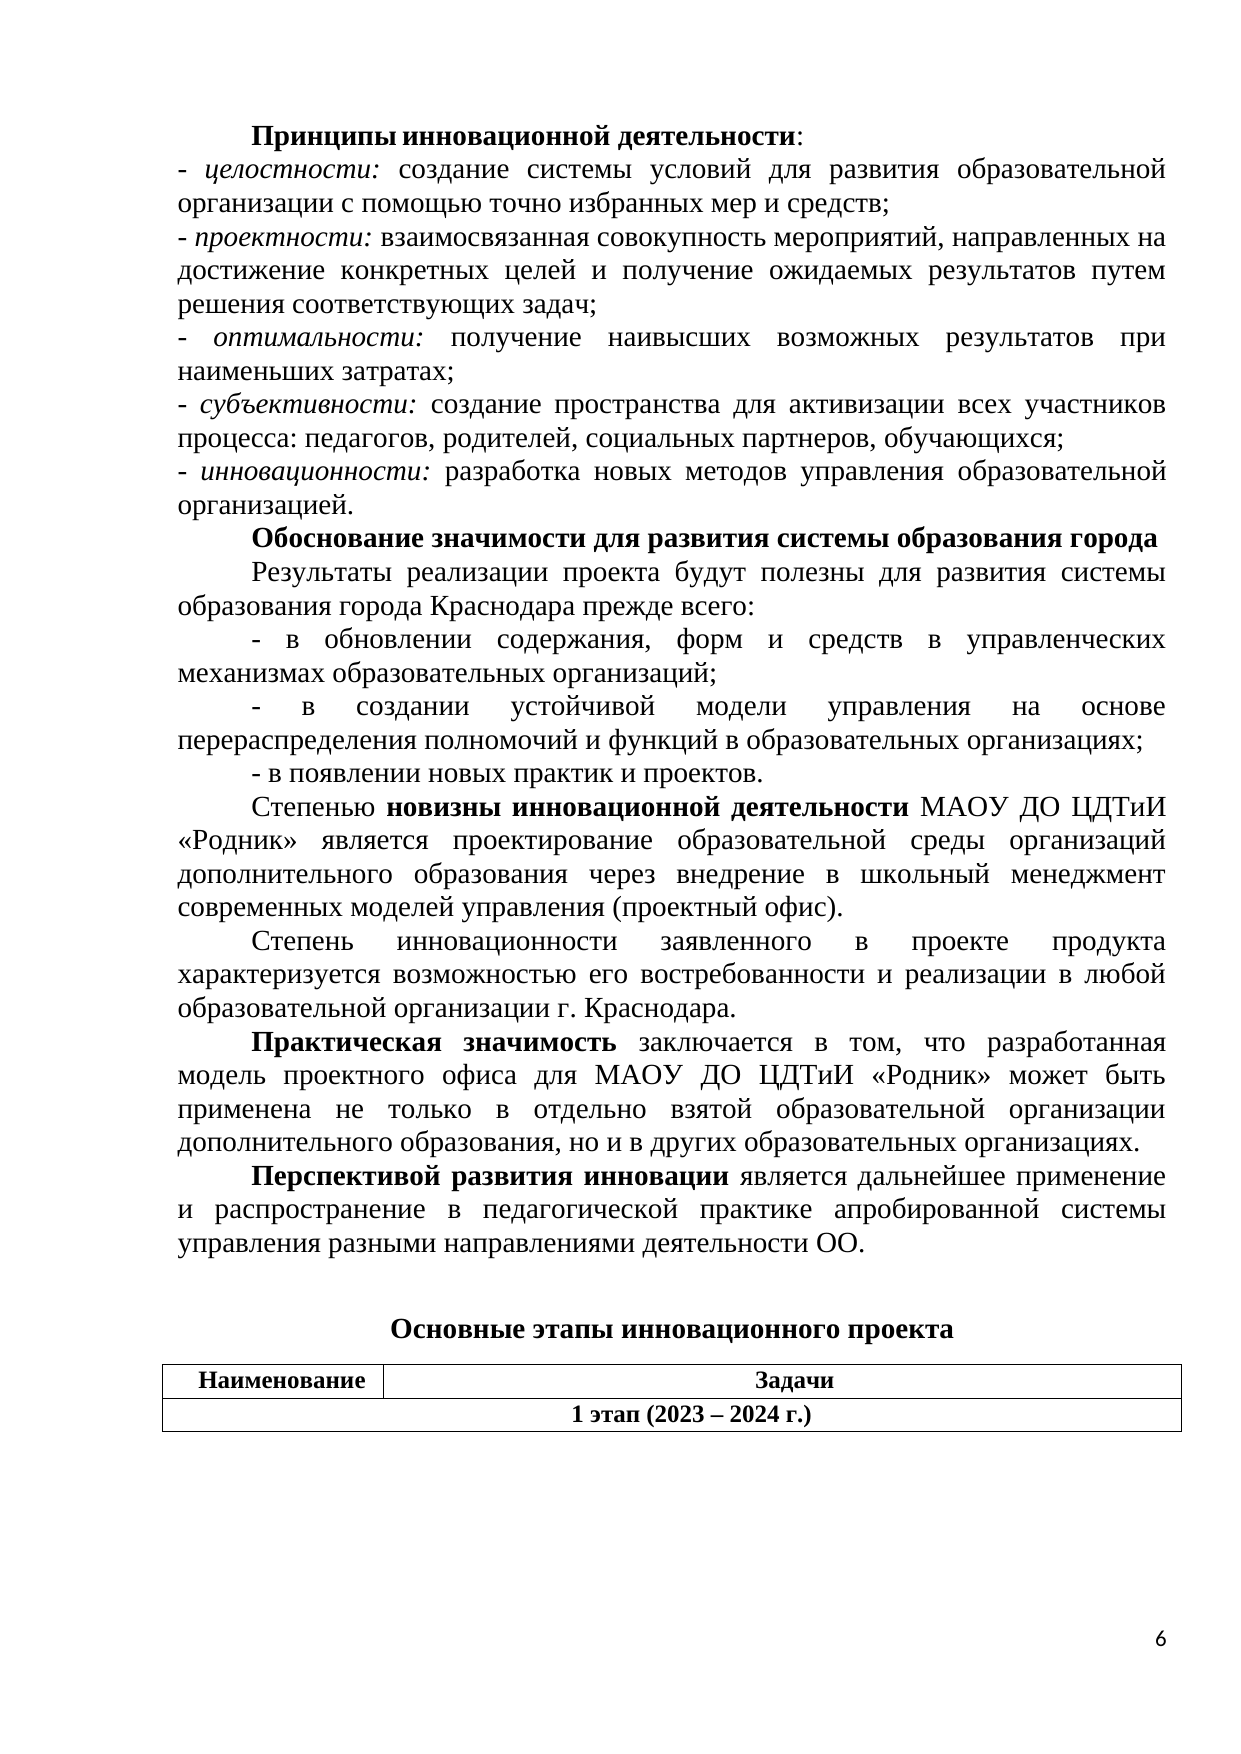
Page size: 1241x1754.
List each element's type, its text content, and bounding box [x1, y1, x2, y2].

text Обоснование значимости для развития системы образования города [177, 521, 1167, 554]
text - целостности: создание системы условий для развития образовательной организации с помощью точно избранных мер и средств; [177, 152, 1167, 219]
text - в создании устойчивой модели управления на основе перераспределения полномочий и функций в образовательных организациях; [177, 688, 1167, 755]
table_header Наименование [163, 1365, 383, 1398]
text Основные этапы инновационного проекта [177, 1311, 1167, 1345]
text Принципы инновационной деятельности: [177, 118, 1167, 152]
text Степень инновационности заявленного в проекте продукта характеризуется возможностью его востребованности и реализации в любой образовательной организации г. Краснодара. [177, 923, 1167, 1024]
text - оптимальности: получение наивысших возможных результатов при наименьших затратах; [177, 319, 1167, 386]
text Результаты реализации проекта будут полезны для развития системы образования города Краснодара прежде всего: [177, 554, 1167, 621]
text - инновационности: разработка новых методов управления образовательной организацией. [177, 453, 1167, 521]
text Степенью новизны инновационной деятельности МАОУ ДО ЦДТиИ «Родник» является проектирование образовательной среды организаций дополнительного образования через внедрение в школьный менеджмент современных моделей управления (проектный офис). [177, 789, 1167, 923]
text Перспективой развития инновации является дальнейшее применение и распространение в педагогической практике апробированной системы управления разными направлениями деятельности ОО. [177, 1158, 1167, 1258]
text - проектности: взаимосвязанная совокупность мероприятий, направленных на достижение конкретных целей и получение ожидаемых результатов путем решения соответствующих задач; [177, 219, 1167, 319]
table_header Задачи [384, 1365, 1181, 1398]
text - в появлении новых практик и проектов. [177, 755, 1167, 789]
text - субъективности: создание пространства для активизации всех участников процесса: педагогов, родителей, социальных партнеров, обучающихся; [177, 386, 1167, 453]
table_cell 1 этап (2023 – 2024 г.) [163, 1399, 1181, 1431]
text Практическая значимость заключается в том, что разработанная модель проектного офиса для МАОУ ДО ЦДТиИ «Родник» может быть применена не только в отдельно взятой образовательной организации дополнительного образования, но и в других образовательных организациях. [177, 1024, 1167, 1158]
text - в обновлении содержания, форм и средств в управленческих механизмах образовательных организаций; [177, 621, 1167, 688]
